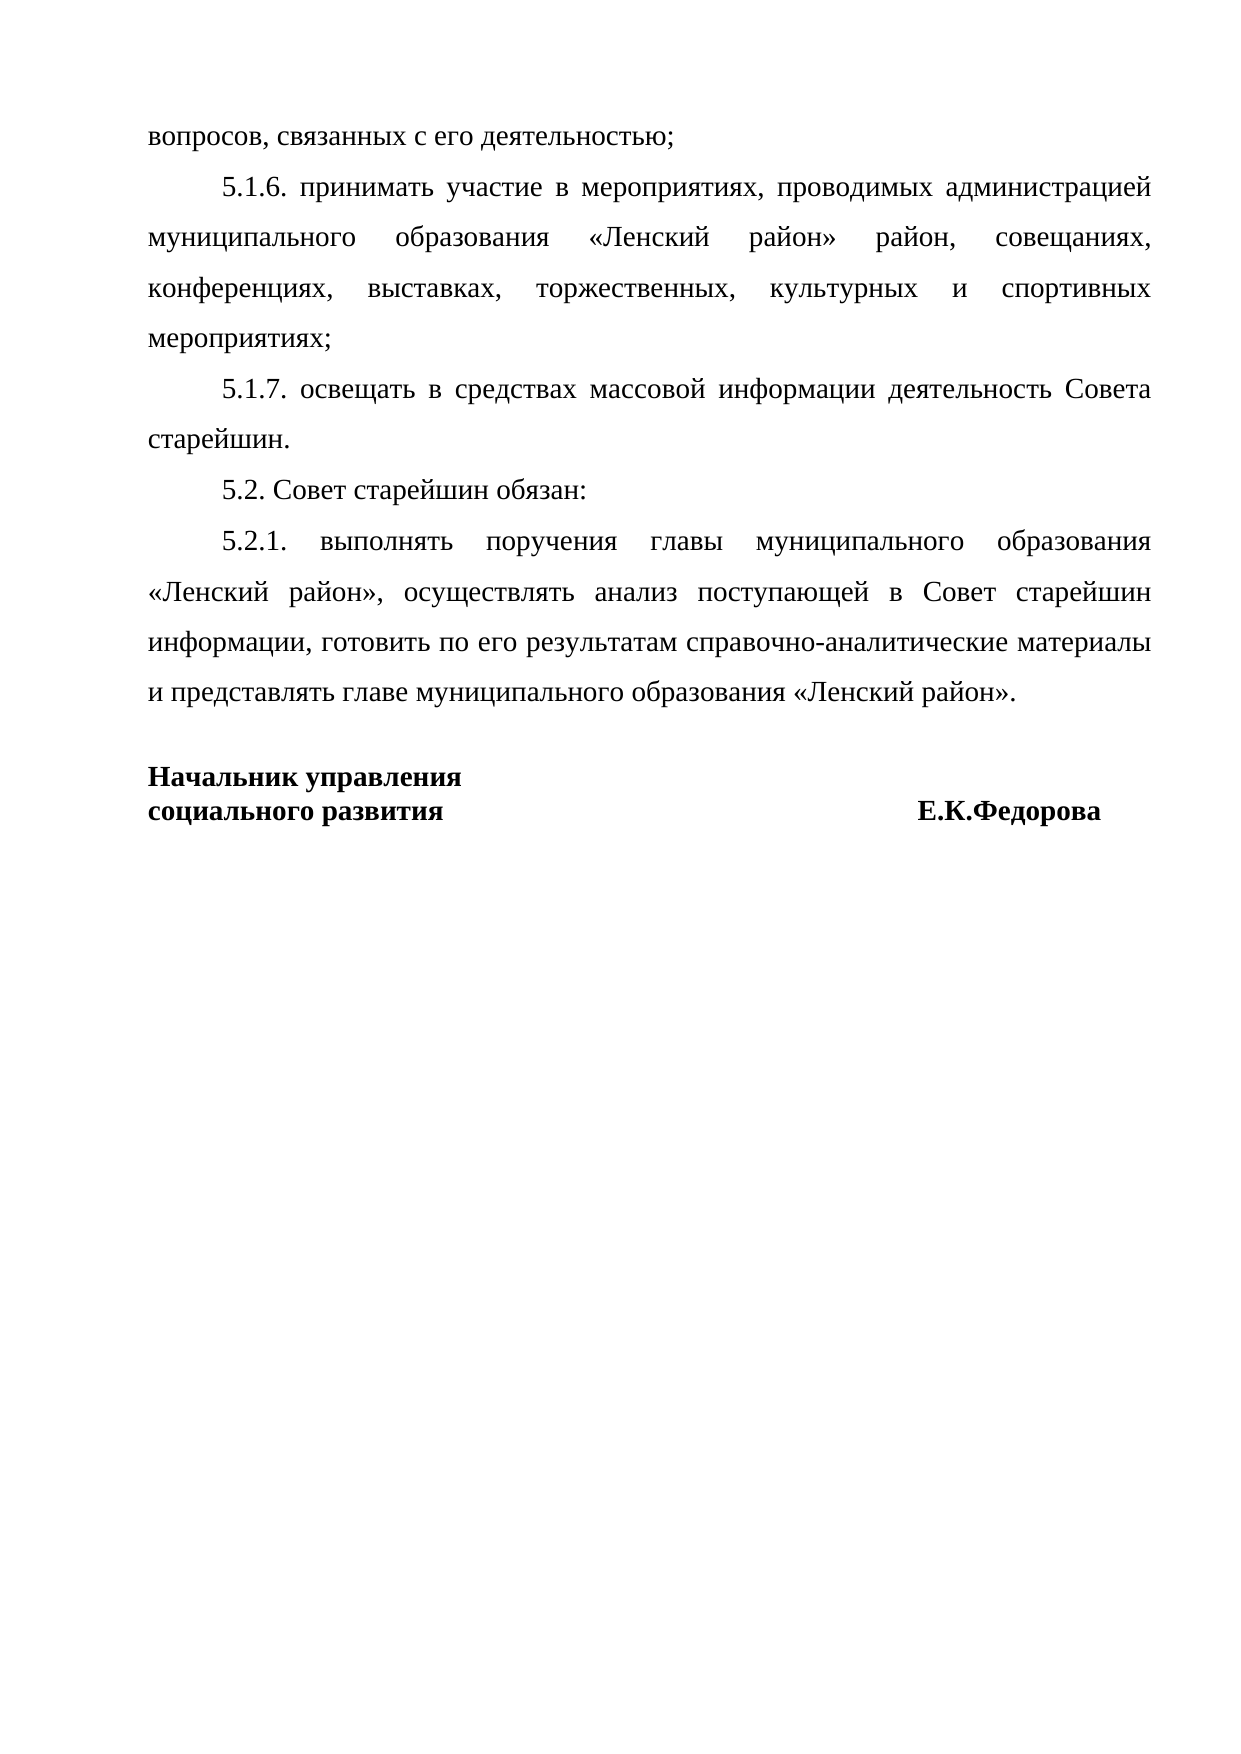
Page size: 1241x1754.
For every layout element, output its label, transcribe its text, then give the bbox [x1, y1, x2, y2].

text Начальник управления [148, 759, 1144, 793]
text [148, 118, 1152, 152]
text социального развития Е.К.Федорова [148, 793, 1144, 826]
text 5.2. Совет старейшин обязан: [148, 472, 1152, 506]
text 5.2.1. выполнять поручения главы муниципального образования «Ленский район», осуществлять анализ поступающей в Совет старейшин информации, готовить по его результатам справочно-аналитические материалы и представлять главе муниципального образования «Ленский район». [148, 523, 1152, 708]
text 5.1.6. принимать участие в мероприятиях, проводимых администрацией муниципального образования «Ленский район» район, совещаниях, конференциях, выставках, торжественных, культурных и спортивных мероприятиях; [148, 169, 1152, 354]
text 5.1.7. освещать в средствах массовой информации деятельность Совета старейшин. [148, 371, 1152, 455]
